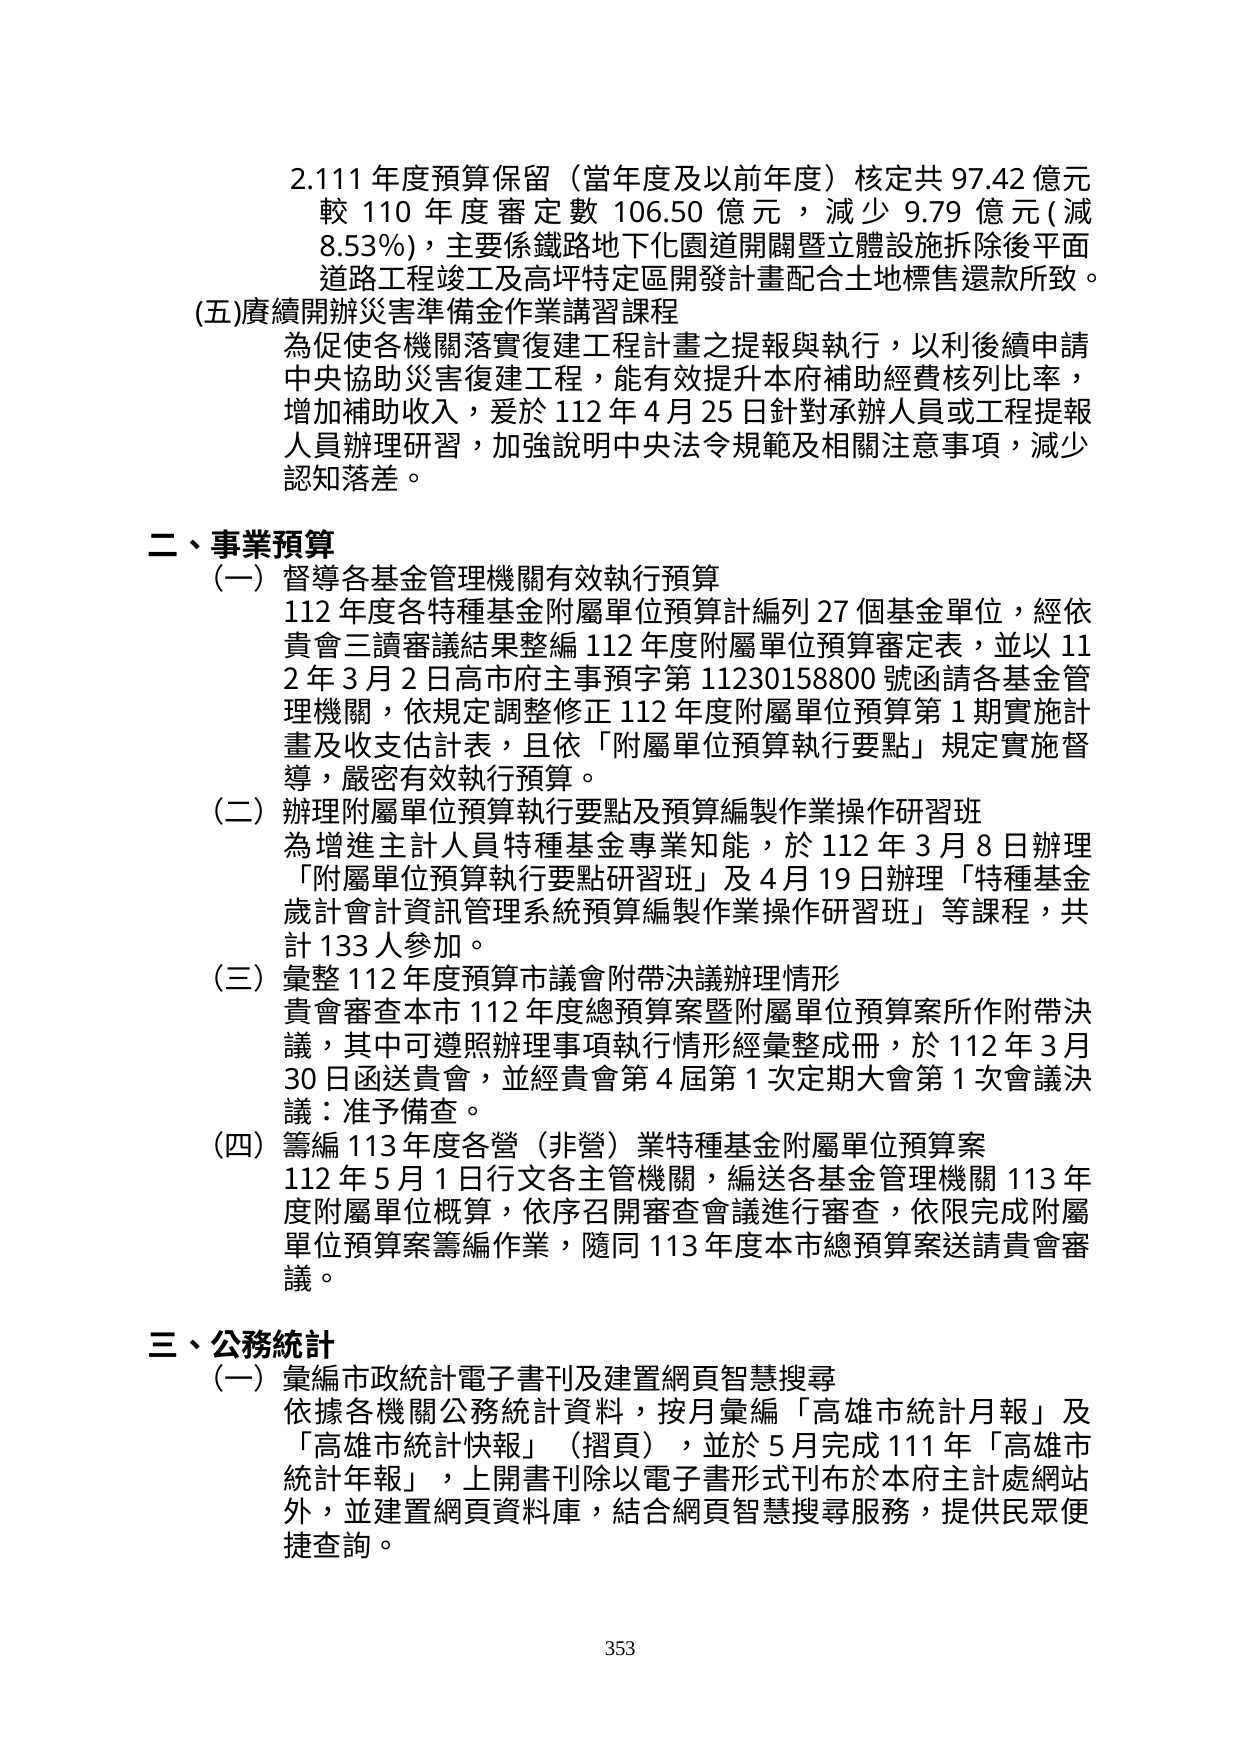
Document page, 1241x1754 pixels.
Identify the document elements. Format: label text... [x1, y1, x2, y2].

text （二）辦理附屬單位預算執行要點及預算編製作業操作研習班 [195, 796, 1092, 829]
text (五)賡續開辦災害準備金作業講習課程 [195, 296, 1092, 329]
text 為增進主計人員特種基金專業知能，於112年3月8日辦理「附屬單位預算執行要點研習班」及4月19日辦理「特種基金歲計會計資訊管理系統預算編製作業操作研習班」等課程，共計133人參加。 [283, 829, 1092, 963]
text 二、事業預算 [148, 529, 1092, 563]
text （一）彙編市政統計電子書刊及建置網頁智慧搜尋 [195, 1363, 1092, 1396]
text 為促使各機關落實復建工程計畫之提報與執行，以利後續申請中央協助災害復建工程，能有效提升本府補助經費核列比率，增加補助收入，爰於112年4月25日針對承辦人員或工程提報人員辦理研習，加強說明中央法令規範及相關注意事項，減少認知落差。 [283, 329, 1092, 496]
text 依據各機關公務統計資料，按月彙編「高雄市統計月報」及「高雄市統計快報」（摺頁），並於5月完成111年「高雄市統計年報」，上開書刊除以電子書形式刊布於本府主計處網站外，並建置網頁資料庫，結合網頁智慧搜尋服務，提供民眾便捷查詢。 [283, 1396, 1092, 1563]
text 2.111年度預算保留（當年度及以前年度）核定共97.42億元，較110年度審定數106.50億元，減少9.79億元(減8.53％)，主要係鐵路地下化園道開闢暨立體設施拆除後平面道路工程竣工及高坪特定區開發計畫配合土地標售還款所致。 [289, 163, 1092, 296]
text （三）彙整112年度預算市議會附帶決議辦理情形 [195, 963, 1092, 996]
text 貴會審查本市112年度總預算案暨附屬單位預算案所作附帶決議，其中可遵照辦理事項執行情形經彙整成冊，於112年3月30日函送貴會，並經貴會第4屆第1次定期大會第1次會議決議：准予備查。 [283, 996, 1092, 1129]
text 三、公務統計 [148, 1329, 1092, 1363]
text 112年度各特種基金附屬單位預算計編列27個基金單位，經依貴會三讀審議結果整編112年度附屬單位預算審定表，並以112年3月2日高市府主事預字第11230158800號函請各基金管理機關，依規定調整修正112年度附屬單位預算第1期實施計畫及收支估計表，且依「附屬單位預算執行要點」規定實施督導，嚴密有效執行預算。 [283, 596, 1092, 796]
text 112年5月1日行文各主管機關，編送各基金管理機關113年度附屬單位概算，依序召開審查會議進行審查，依限完成附屬單位預算案籌編作業，隨同113年度本市總預算案送請貴會審議。 [283, 1163, 1092, 1296]
text （四）籌編113年度各營（非營）業特種基金附屬單位預算案 [195, 1129, 1092, 1163]
text （一）督導各基金管理機關有效執行預算 [195, 563, 1092, 596]
